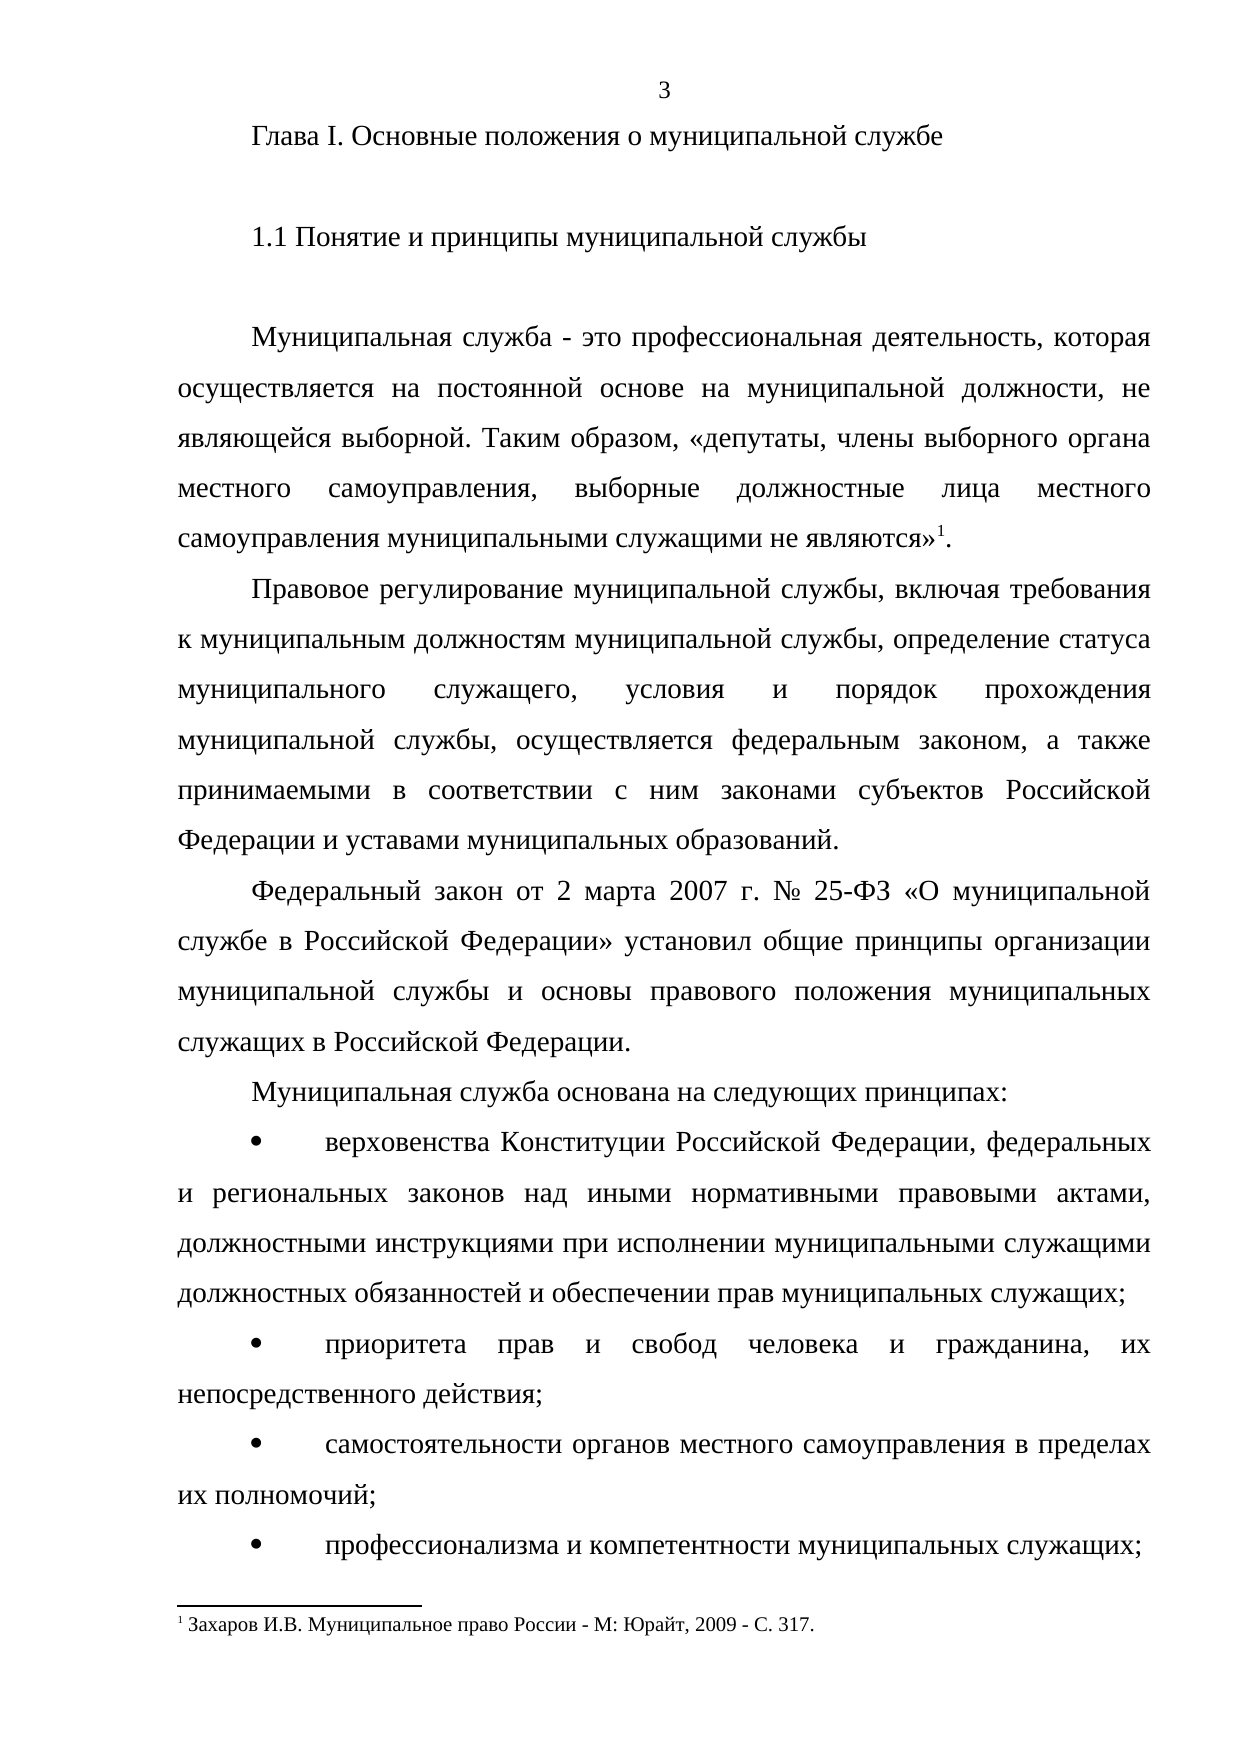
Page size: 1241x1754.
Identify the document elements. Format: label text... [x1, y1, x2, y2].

list профессионализма и компетентности муниципальных служащих; [177, 1527, 1152, 1561]
text Правовое регулирование муниципальной службы, включая требования к муниципальным должностям муниципальной службы, определение статуса муниципального служащего, условия и порядок прохождения муниципальной службы, осуществляется федеральным законом, а также принимаемыми в соответствии с ним законами субъектов Российской Федерации и уставами муниципальных образований. [177, 571, 1152, 856]
text Муниципальная служба основана на следующих принципах: [177, 1074, 1152, 1108]
list верховенства Конституции Российской Федерации, федеральных и региональных законов над иными нормативными правовыми актами, должностными инструкциями при исполнении муниципальными служащими должностных обязанностей и обеспечении прав муниципальных служащих; [177, 1124, 1152, 1309]
text Федеральный закон от 2 марта . № 25-ФЗ «О муниципальной службе в Российской Федерации» установил общие принципы организации муниципальной службы и основы правового положения муниципальных служащих в Российской Федерации. [177, 873, 1152, 1057]
text Муниципальная служба - это профессиональная деятельность, которая осуществляется на постоянной основе на муниципальной должности, не являющейся выборной. Таким образом, «депутаты, члены выборного органа местного самоуправления, выборные должностные лица местного самоуправления муниципальными служащими не являются». [177, 319, 1152, 554]
list приоритета прав и свобод человека и гражданина, их непосредственного действия; [177, 1326, 1152, 1410]
subtitle 1.1 Понятие и принципы муниципальной службы [177, 219, 1152, 252]
subtitle Глава I. Основные положения о муниципальной службе [177, 118, 1152, 152]
list самостоятельности органов местного самоуправления в пределах их полномочий; [177, 1426, 1152, 1510]
